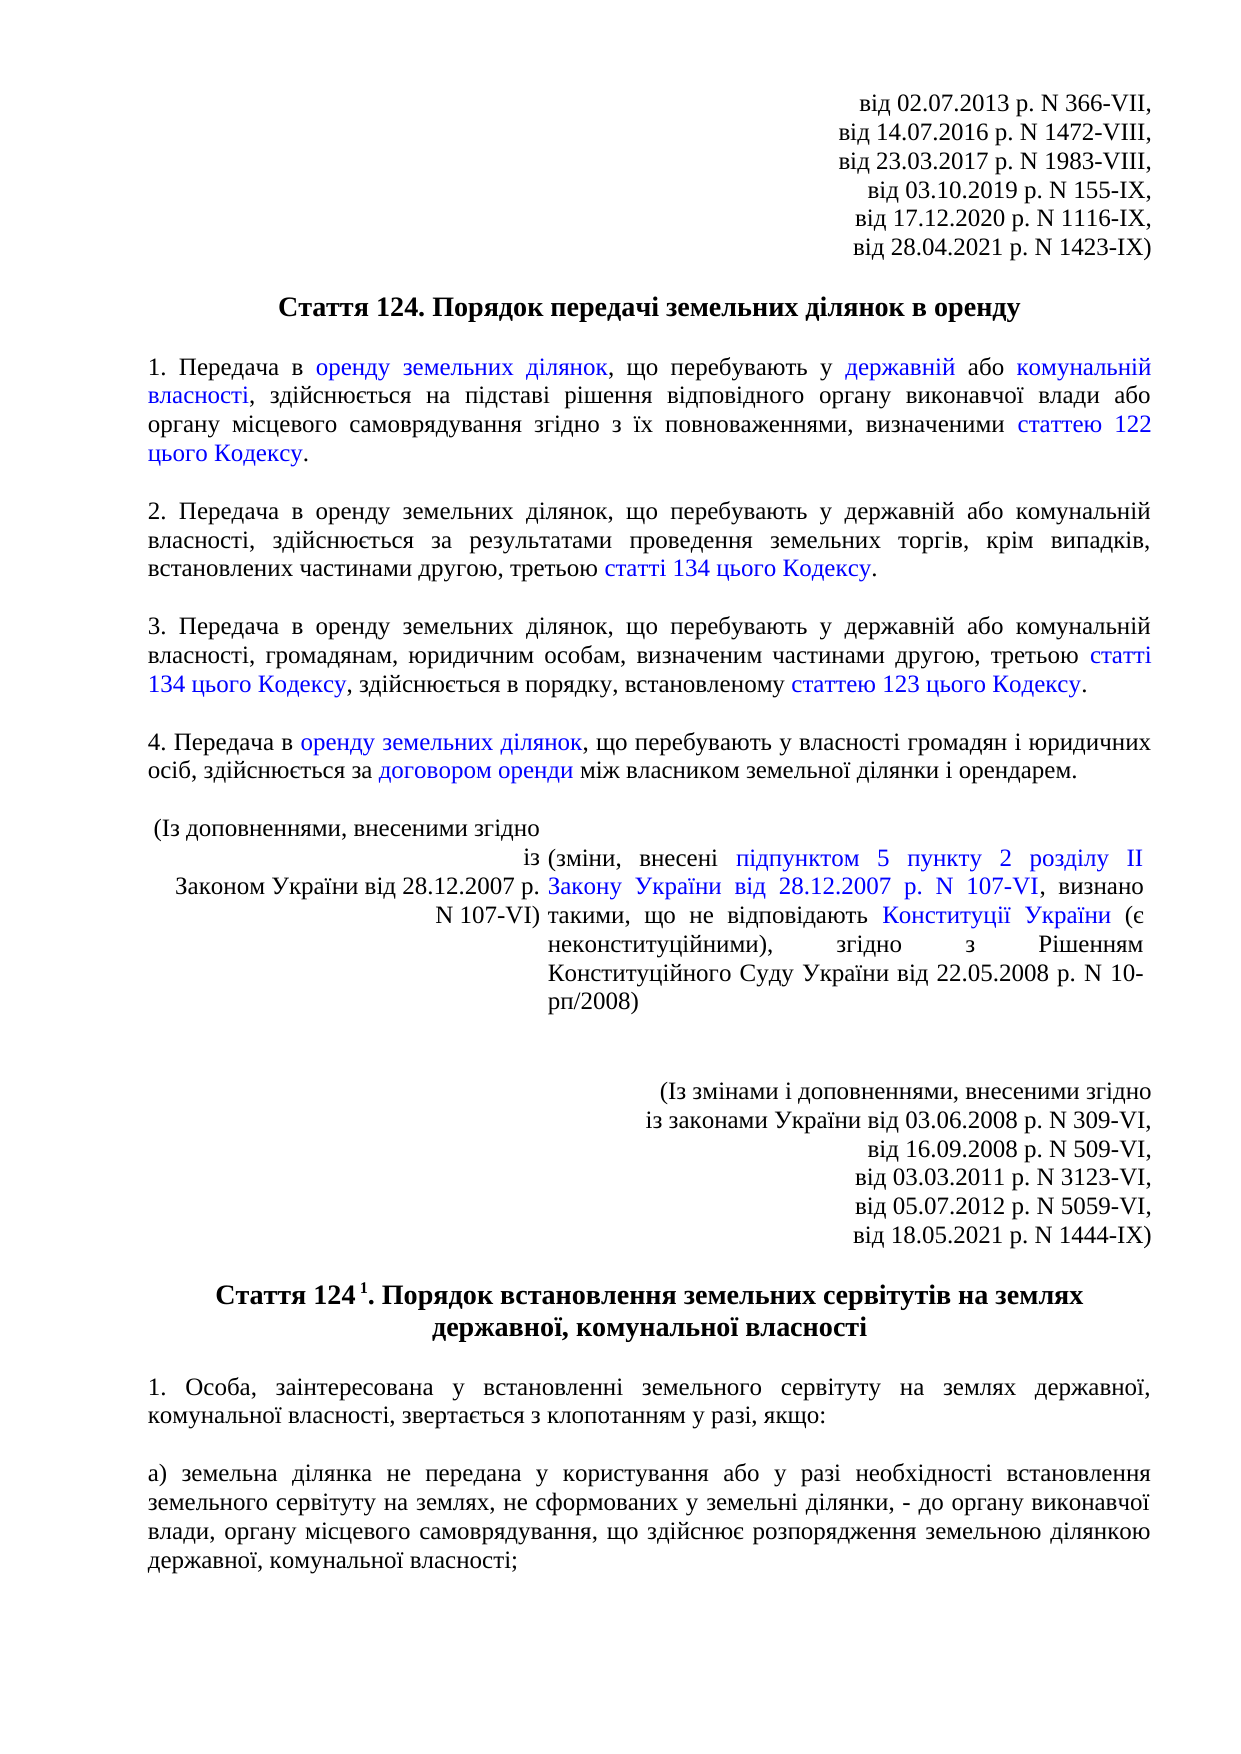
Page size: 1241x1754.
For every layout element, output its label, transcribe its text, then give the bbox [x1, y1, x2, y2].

subtitle Стаття 124 1. Порядок встановлення земельних сервітутів на землях державної, комунальної власності [148, 1278, 1152, 1343]
text 3. Передача в оренду земельних ділянок, що перебувають у державній або комунальній власності, громадянам, юридичним особам, визначеним частинами другою, третьою статті 134 цього Кодексу, здійснюється в порядку, встановленому статтею 123 цього Кодексу. [148, 611, 1152, 698]
text (Із змінами і доповненнями, внесеними згідно із законами України від 03.06.2008 р. N 309-VI, від 16.09.2008 р. N 509-VI, від 03.03.2011 р. N 3123-VI, від 05.07.2012 р. N 5059-VI, від 18.05.2021 р. N 1444-IX) [148, 1076, 1152, 1249]
text 1. Передача в оренду земельних ділянок, що перебувають у державній або комунальній власності, здійснюється на підставі рішення відповідного органу виконавчої влади або органу місцевого самоврядування згідно з їх повноваженнями, визначеними статтею 122 цього Кодексу. [148, 352, 1152, 467]
text 2. Передача в оренду земельних ділянок, що перебувають у державній або комунальній власності, здійснюється за результатами проведення земельних торгів, крім випадків, встановлених частинами другою, третьою статті 134 цього Кодексу. [148, 496, 1152, 582]
text 1. Особа, заінтересована у встановленні земельного сервітуту на землях державної, комунальної власності, звертається з клопотанням у разі, якщо: [148, 1372, 1152, 1429]
text а) земельна ділянка не передана у користування або у разі необхідності встановлення земельного сервітуту на землях, не сформованих у земельні ділянки, - до органу виконавчої влади, органу місцевого самоврядування, що здійснює розпорядження земельною ділянкою державної, комунальної власності; [148, 1458, 1152, 1573]
table_header (зміни, внесені підпунктом 5 пункту 2 розділу II Закону України від 28.12.2007 р. N 107-VI, визнано такими, що не відповідають Конституції України (є неконституційними), згідно з Рішенням Конституційного Суду України від 22.05.2008 р. N 10-рп/2008) [545, 840, 1147, 1018]
text (Із доповненнями, внесеними згідно із Законом України від 28.12.2007 р. N 107-VI) [148, 813, 1152, 928]
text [148, 88, 1152, 261]
subtitle Стаття 124. Порядок передачі земельних ділянок в оренду [148, 290, 1152, 323]
text 4. Передача в оренду земельних ділянок, що перебувають у власності громадян і юридичних осіб, здійснюється за договором оренди між власником земельної ділянки і орендарем. [148, 727, 1152, 784]
